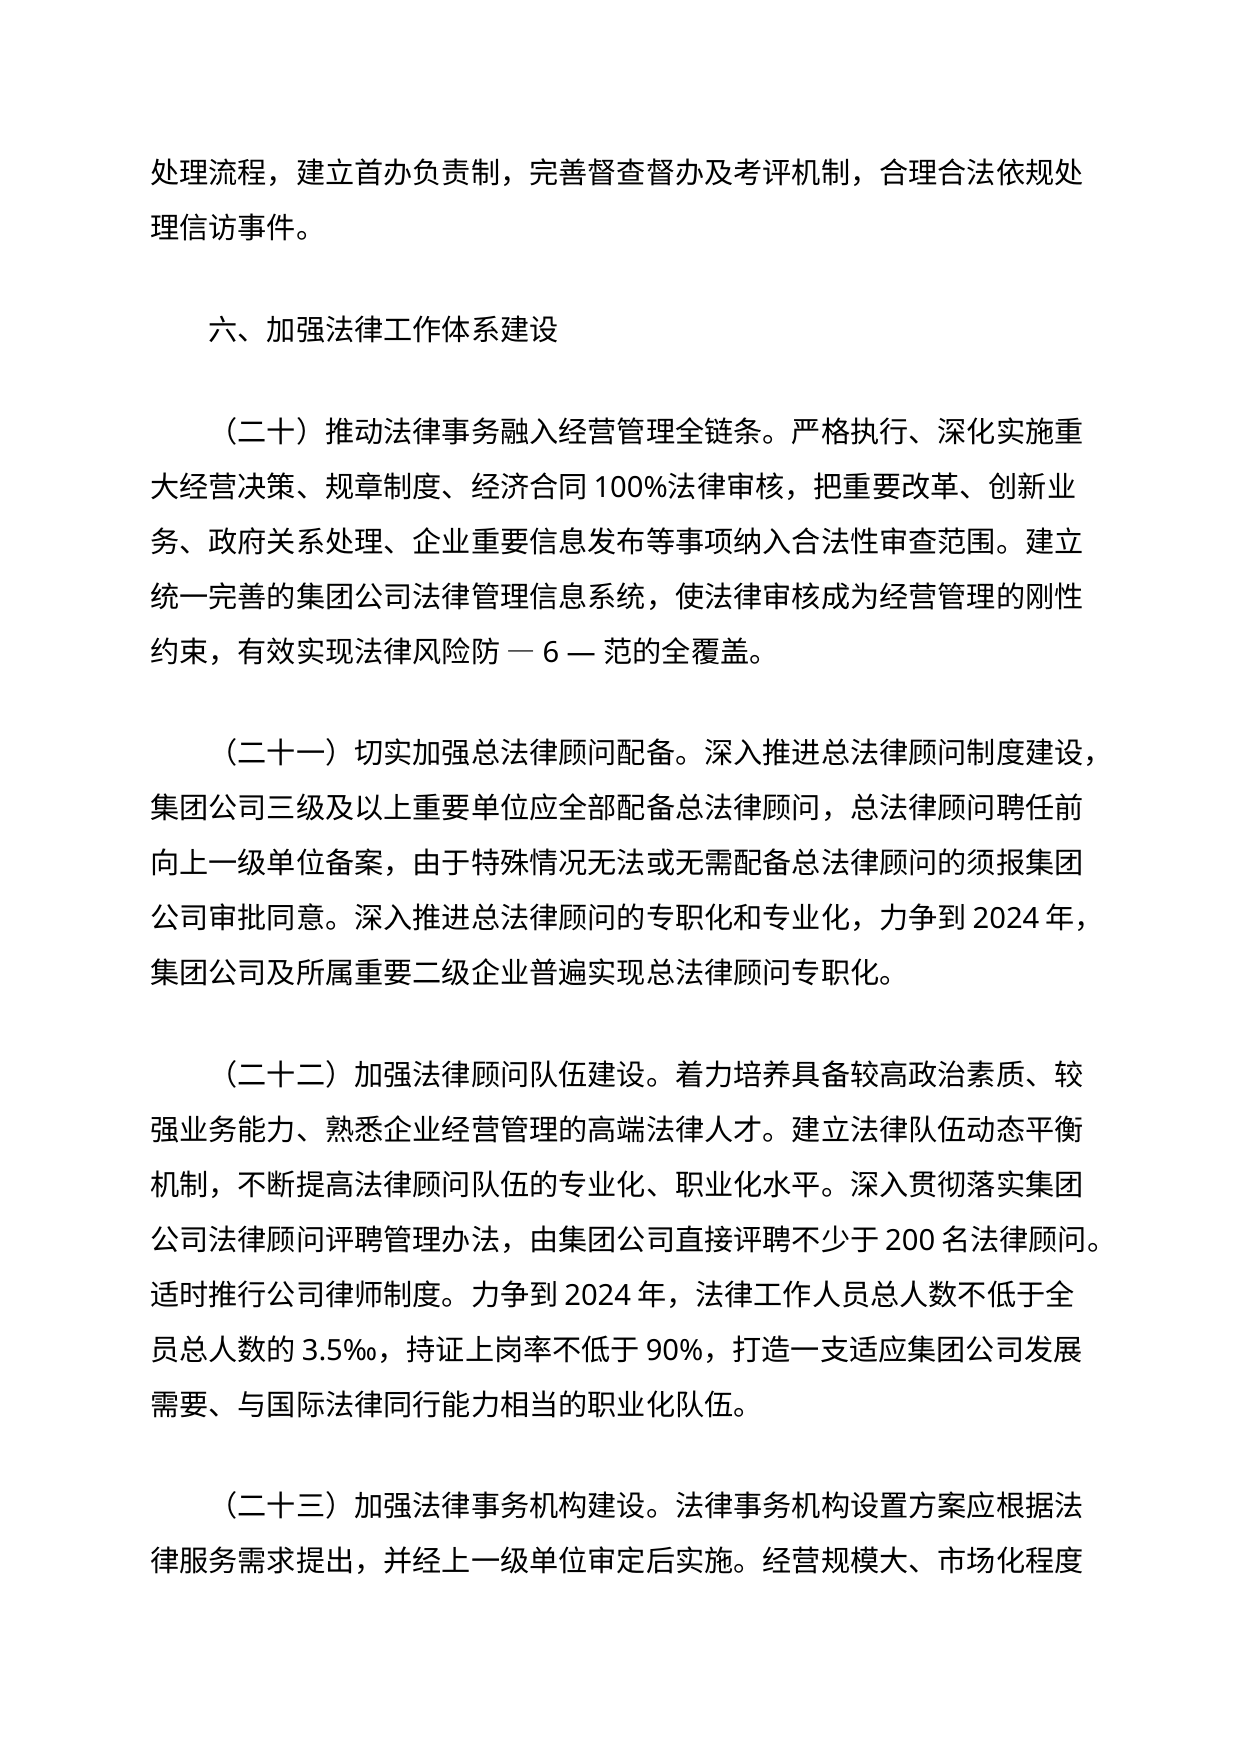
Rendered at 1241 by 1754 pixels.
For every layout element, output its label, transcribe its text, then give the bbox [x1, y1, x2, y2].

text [150, 150, 1090, 247]
text 六、加强法律工作体系建设 [150, 307, 1090, 349]
text （二十二）加强法律顾问队伍建设。着力培养具备较高政治素质、较强业务能力、熟悉企业经营管理的高端法律人才。建立法律队伍动态平衡机制，不断提高法律顾问队伍的专业化、职业化水平。深入贯彻落实集团公司法律顾问评聘管理办法，由集团公司直接评聘不少于200名法律顾问。适时推行公司律师制度。力争到2024年，法律工作人员总人数不低于全员总人数的3.5‰，持证上岗率不低于90%，打造一支适应集团公司发展需要、与国际法律同行能力相当的职业化队伍。 [150, 1052, 1090, 1423]
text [150, 1483, 1090, 1580]
text （二十一）切实加强总法律顾问配备。深入推进总法律顾问制度建设，集团公司三级及以上重要单位应全部配备总法律顾问，总法律顾问聘任前向上一级单位备案，由于特殊情况无法或无需配备总法律顾问的须报集团公司审批同意。深入推进总法律顾问的专职化和专业化，力争到2024年，集团公司及所属重要二级企业普遍实现总法律顾问专职化。 [150, 730, 1090, 992]
text （二十）推动法律事务融入经营管理全链条。严格执行、深化实施重大经营决策、规章制度、经济合同100%法律审核，把重要改革、创新业务、政府关系处理、企业重要信息发布等事项纳入合法性审查范围。建立统一完善的集团公司法律管理信息系统，使法律审核成为经营管理的刚性约束，有效实现法律风险防 — 6 — 范的全覆盖。 [150, 408, 1090, 671]
